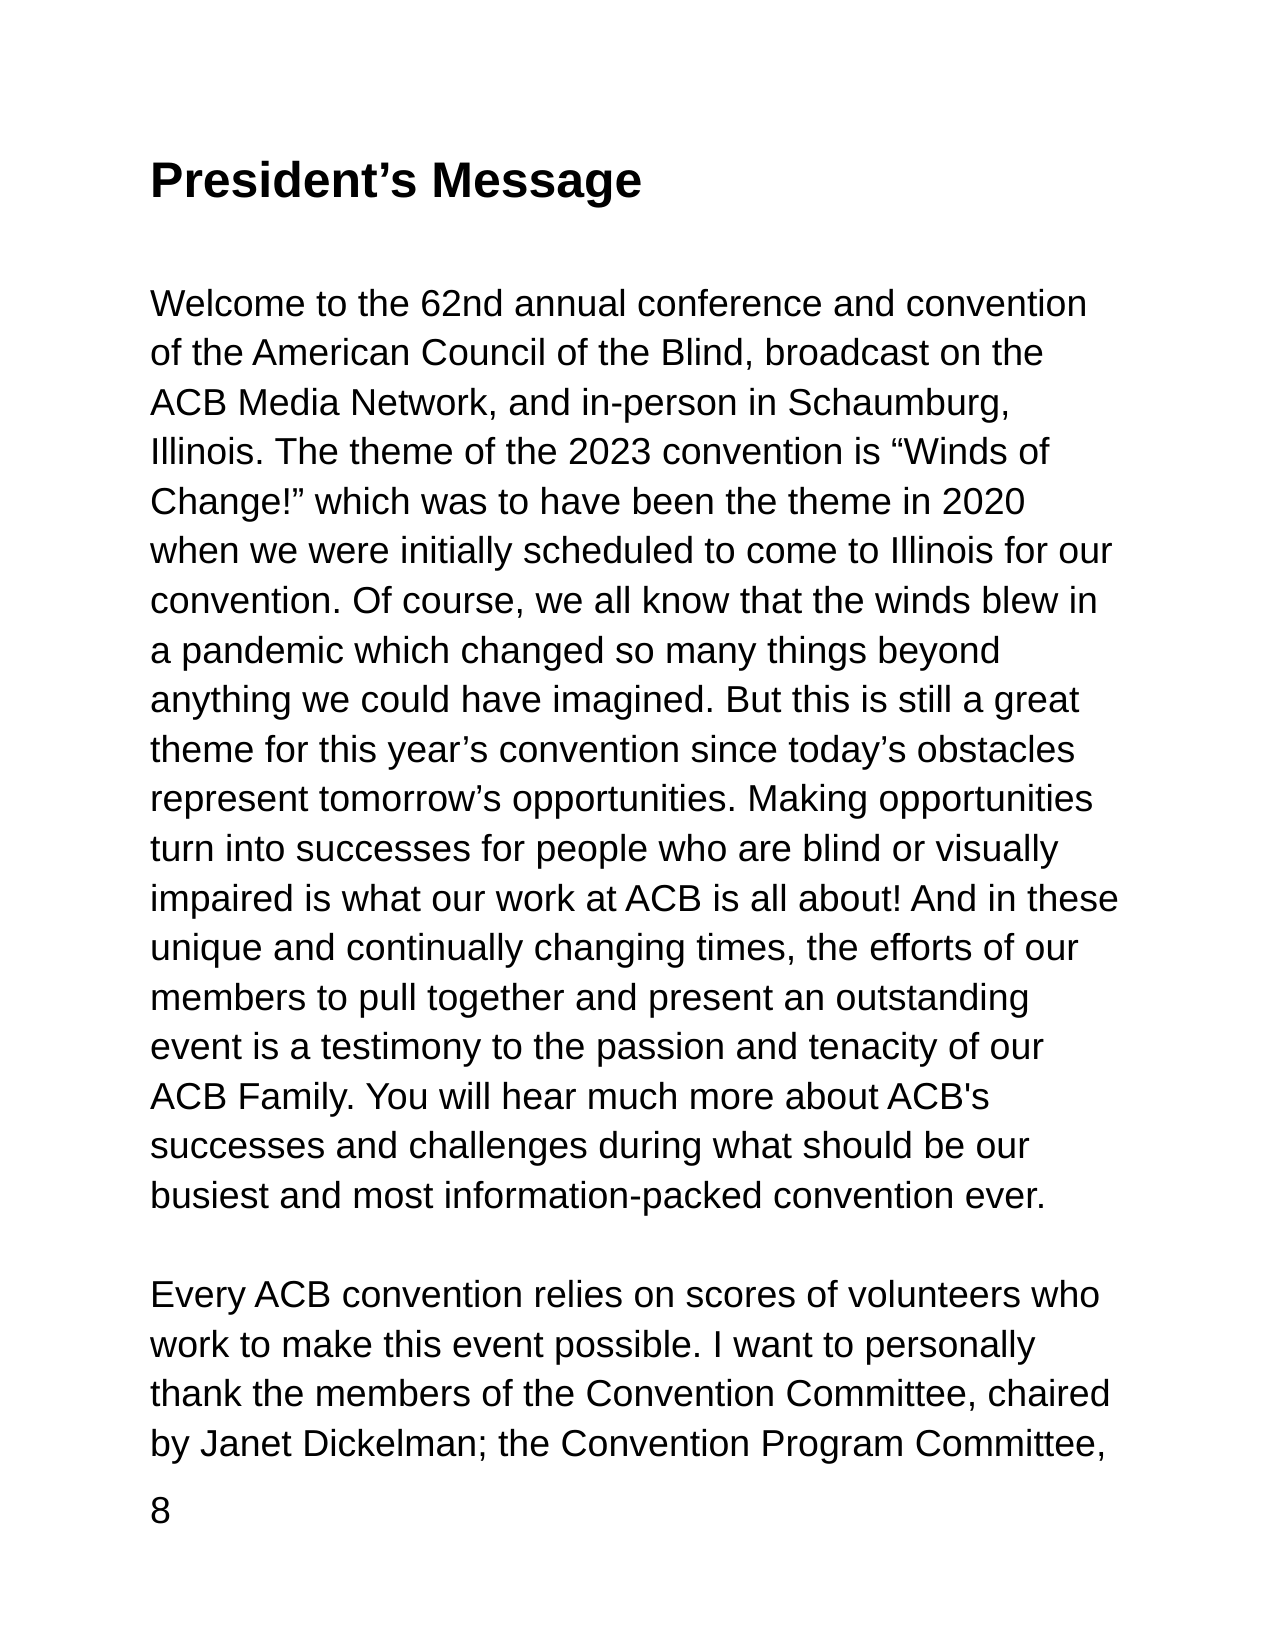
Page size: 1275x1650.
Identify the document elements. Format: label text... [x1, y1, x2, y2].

subtitle President’s Message [150, 150, 1125, 207]
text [150, 1272, 1125, 1464]
text Welcome to the 62nd annual conference and convention of the American Council of the Blind, broadcast on the ACB Media Network, and in-person in Schaumburg, Illinois. The theme of the 2023 convention is “Winds of Change!” which was to have been the theme in 2020 when we were initially scheduled to come to Illinois for our convention. Of course, we all know that the winds blew in a pandemic which changed so many things beyond anything we could have imagined. But this is still a great theme for this year’s convention since today’s obstacles represent tomorrow’s opportunities. Making opportunities turn into successes for people who are blind or visually impaired is what our work at ACB is all about! And in these unique and continually changing times, the efforts of our members to pull together and present an outstanding event is a testimony to the passion and tenacity of our ACB Family. You will hear much more about ACB's successes and challenges during what should be our busiest and most information-packed convention ever. [150, 281, 1125, 1216]
